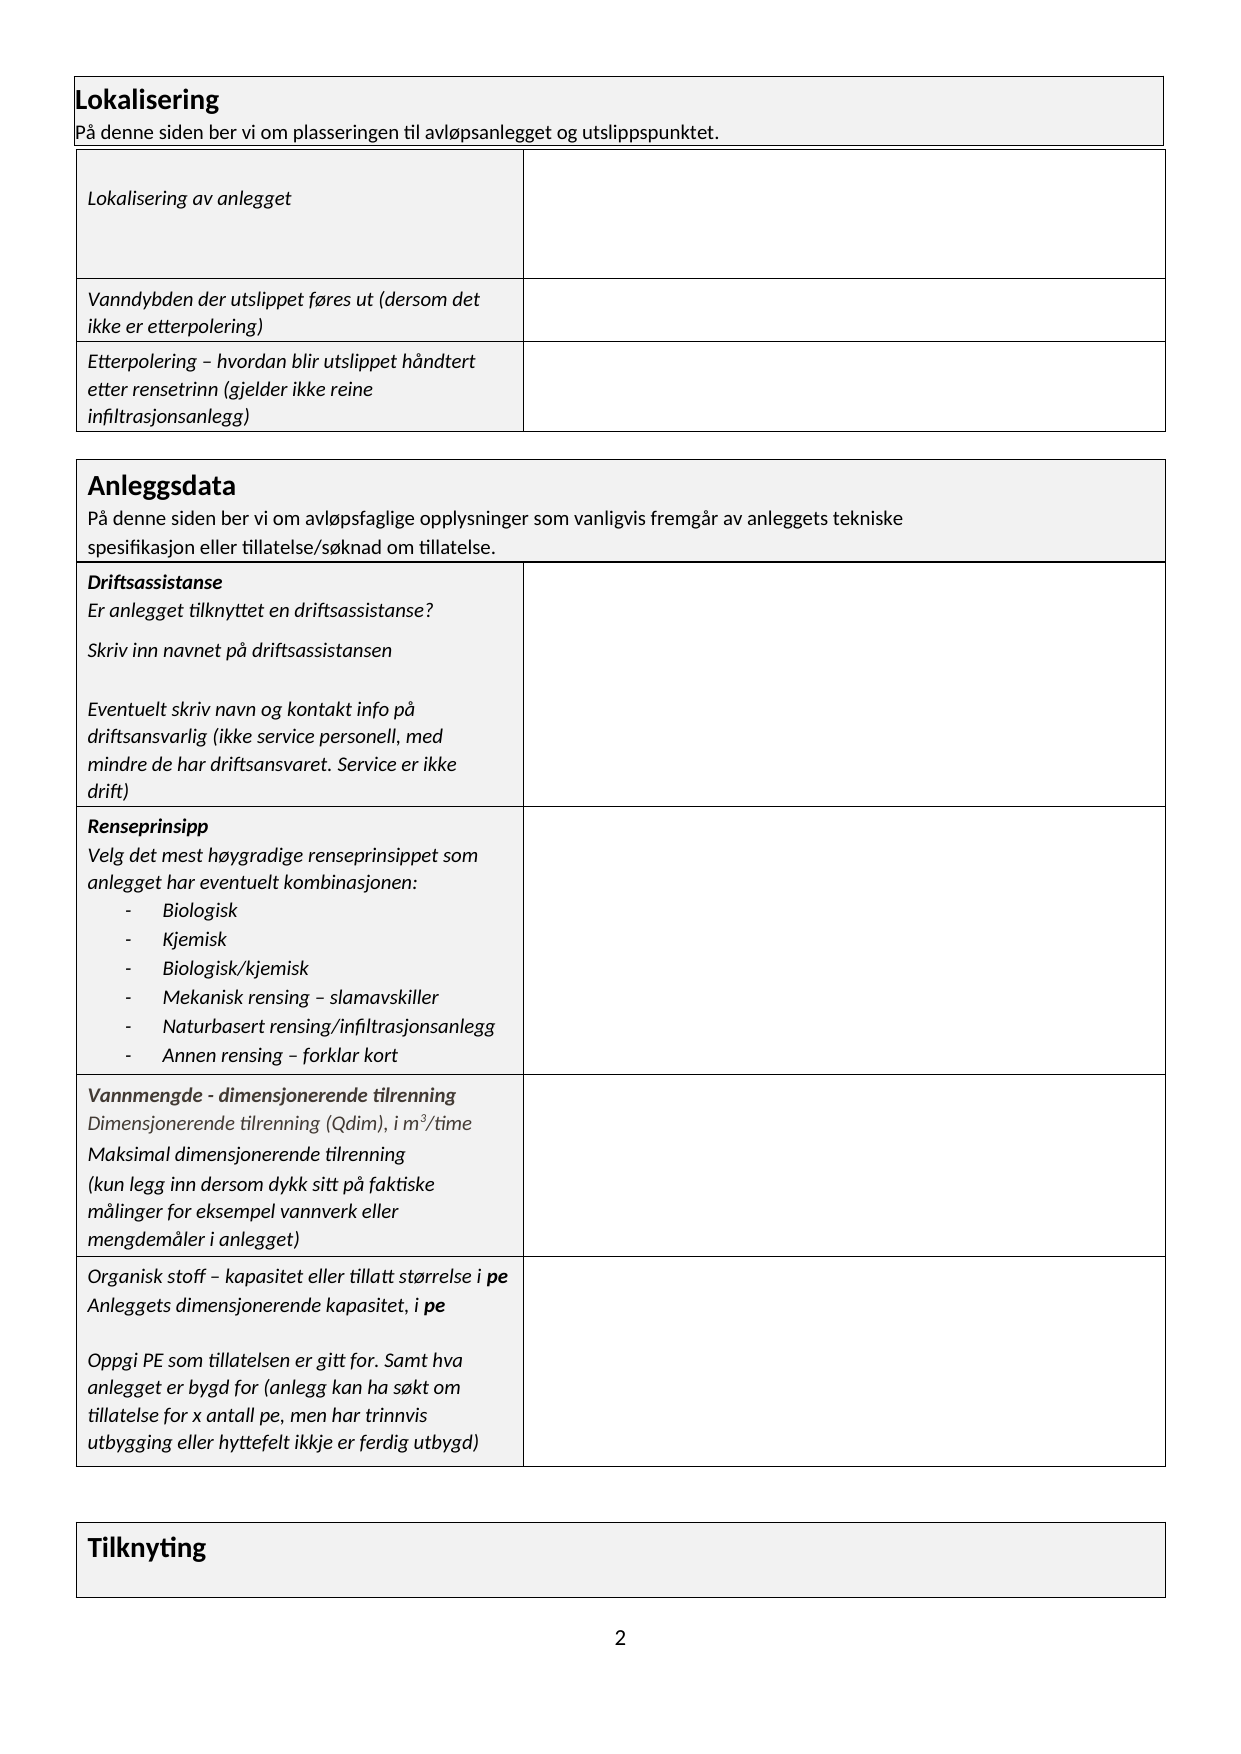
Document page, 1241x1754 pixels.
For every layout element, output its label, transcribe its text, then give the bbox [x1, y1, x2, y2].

table_cell Organisk stoff – kapasitet eller tillatt størrelse i pe Anleggets dimensjonerende kapasitet, i pe Oppgi PE som tillatelsen er gitt for. Samt hva anlegget er bygd for (anlegg kan ha søkt om tillatelse for x antall pe, men har trinnvis utbygging eller hyttefelt ikkje er ferdig utbygd) [77, 1257, 523, 1466]
table_header [524, 150, 1165, 278]
text På denne siden ber vi om plasseringen til avløpsanlegget og utslippspunktet. [75, 114, 1163, 145]
subtitle Lokalisering [75, 77, 1163, 114]
table_cell [524, 1257, 1165, 1466]
table_cell [524, 563, 1165, 806]
table_cell Driftsassistanse Er anlegget tilknyttet en driftsassistanse? Skriv inn navnet på driftsassistansen Eventuelt skriv navn og kontakt info på driftsansvarlig (ikke service personell, med mindre de har driftsansvaret. Service er ikke drift) [77, 563, 523, 806]
table_cell Vanndybden der utslippet føres ut (dersom det ikke er etterpolering) [77, 279, 523, 341]
table_header Tilknyting [77, 1523, 567, 1597]
table_header Anleggsdata På denne siden ber vi om avløpsfaglige opplysninger som vanligvis fremgår av anleggets tekniske spesifikasjon eller tillatelse/søknad om tillatelse. [77, 460, 1165, 561]
table_cell [524, 279, 1165, 341]
table_header Lokalisering av anlegget [77, 150, 523, 278]
table_cell Renseprinsipp Velg det mest høygradige renseprinsippet som anlegget har eventuelt kombinasjonen: Biologisk Kjemisk Biologisk/kjemisk Mekanisk rensing – slamavskiller Naturbasert rensing/infiltrasjonsanlegg Annen rensing – forklar kort [77, 807, 523, 1074]
table_cell Vannmengde - dimensjonerende tilrenning Dimensjonerende tilrenning (Qdim), i m3/time Maksimal dimensjonerende tilrenning (kun legg inn dersom dykk sitt på faktiske målinger for eksempel vannverk eller mengdemåler i anlegget) [77, 1075, 523, 1256]
table_header [567, 1523, 1165, 1597]
table_cell [524, 807, 1165, 1074]
table_cell [524, 342, 1165, 431]
table_cell Etterpolering – hvordan blir utslippet håndtert etter rensetrinn (gjelder ikke reine infiltrasjonsanlegg) [77, 342, 523, 431]
table_cell [524, 1075, 1165, 1256]
